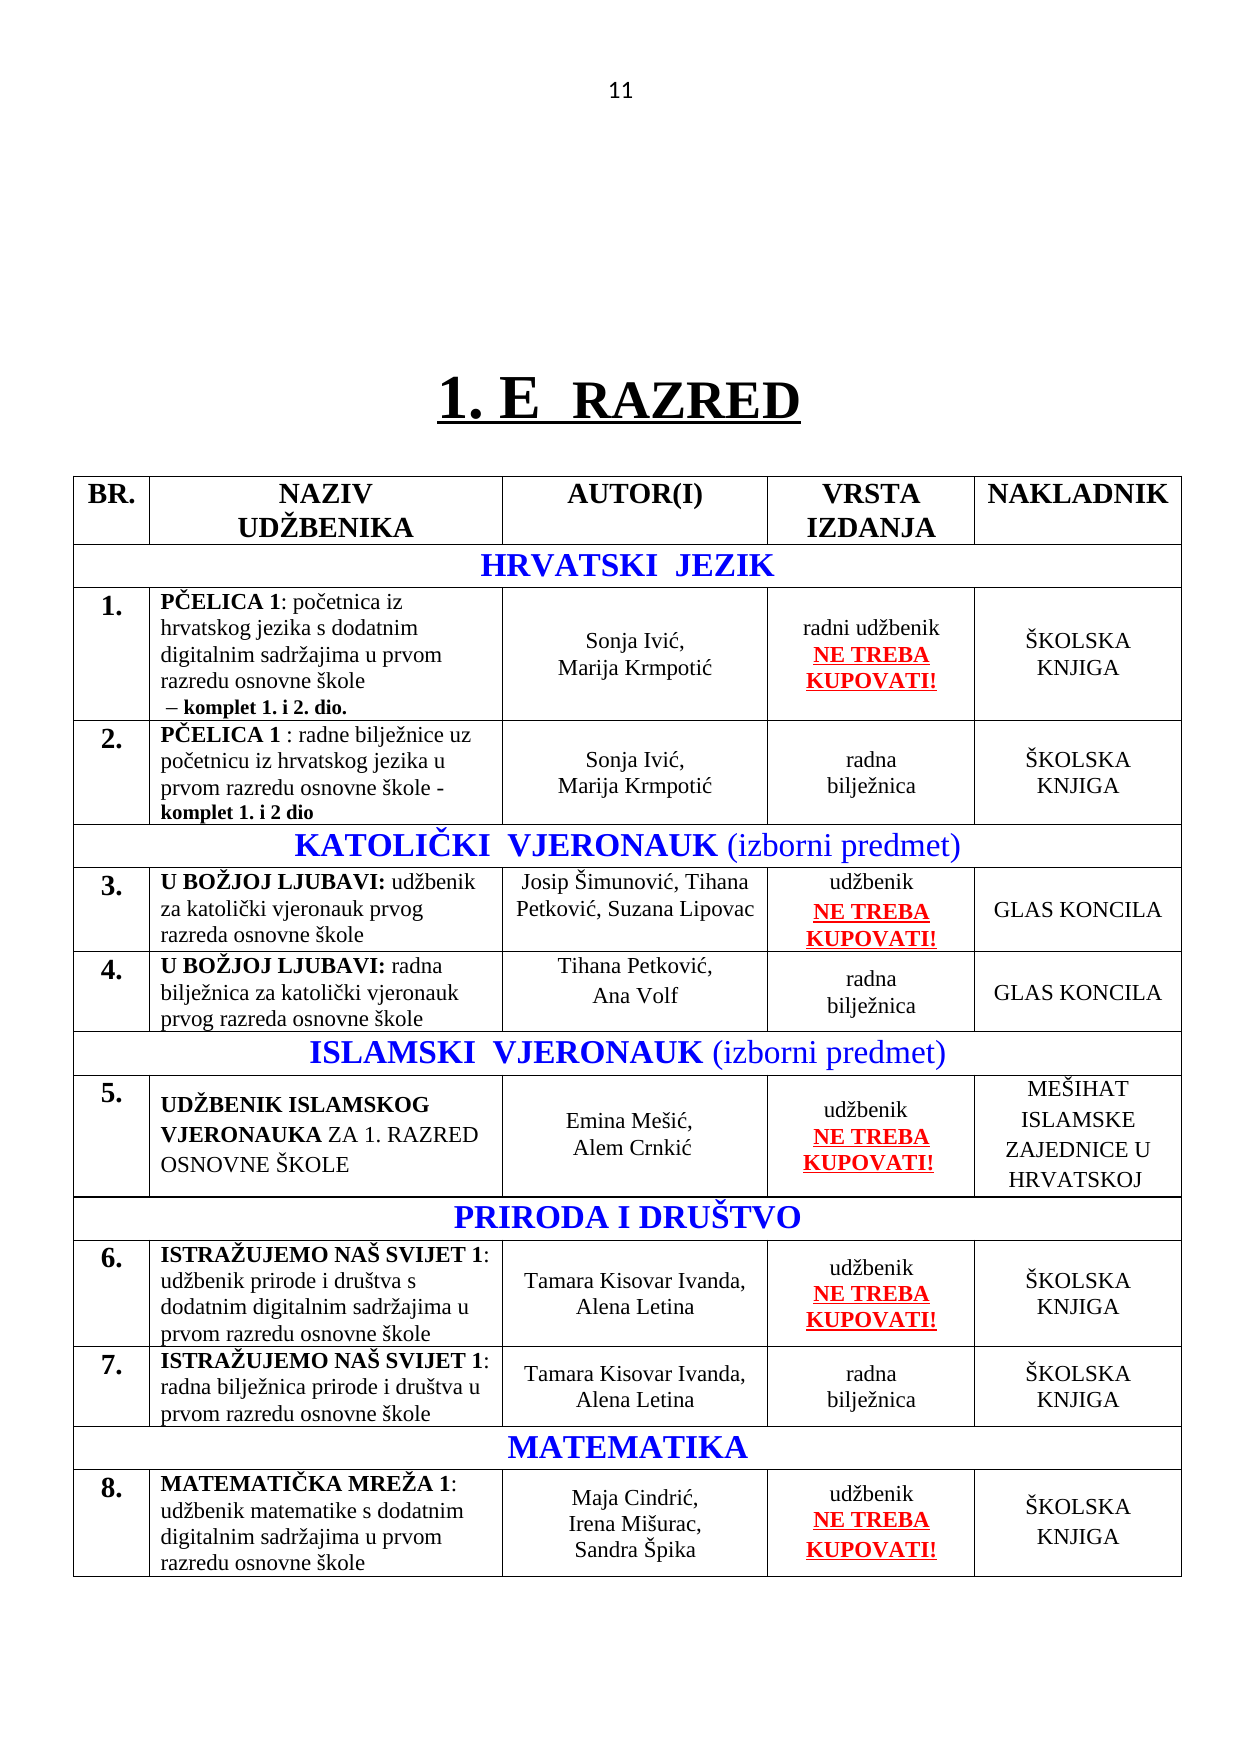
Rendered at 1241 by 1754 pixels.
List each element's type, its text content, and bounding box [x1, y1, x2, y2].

table_cell ŠKOLSKA KNJIGA [975, 1470, 1181, 1576]
table_cell U BOŽJOJ LJUBAVI: radna bilježnica za katolički vjeronauk prvog razreda osnovne škole [150, 952, 502, 1031]
table_cell 6. [74, 1241, 149, 1346]
table_cell PRIRODA I DRUŠTVO [74, 1198, 1181, 1239]
table_cell ŠKOLSKA KNJIGA [975, 1347, 1181, 1426]
table_cell udžbenik NE TREBA KUPOVATI! [768, 1470, 974, 1576]
table_cell radna bilježnica [768, 1347, 974, 1426]
text 1. E RAZRED [71, 360, 1167, 432]
table_cell ISLAMSKI VJERONAUK (izborni predmet) [74, 1032, 1181, 1074]
table_cell ŠKOLSKA KNJIGA [975, 588, 1181, 720]
table_cell ISTRAŽUJEMO NAŠ SVIJET 1: udžbenik prirode i društva s dodatnim digitalnim sadržajima u prvom razredu osnovne škole [150, 1241, 502, 1346]
table_cell 3. [74, 868, 149, 951]
table_cell PČELICA 1 : radne bilježnice uz početnicu iz hrvatskog jezika u prvom razredu osnovne škole - komplet 1. i 2 dio [150, 721, 502, 824]
table_cell PČELICA 1: početnica iz hrvatskog jezika s dodatnim digitalnim sadržajima u prvom razredu osnovne škole – komplet 1. i 2. dio. [150, 588, 502, 720]
table_cell Josip Šimunović, Tihana Petković, Suzana Lipovac [503, 868, 767, 951]
table_cell udžbenik NE TREBA KUPOVATI! [768, 1076, 974, 1196]
table_cell ISTRAŽUJEMO NAŠ SVIJET 1: radna bilježnica prirode i društva u prvom razredu osnovne škole [150, 1347, 502, 1426]
table_header BR. [74, 477, 149, 544]
table_cell HRVATSKI JEZIK [74, 545, 1181, 587]
table_cell Sonja Ivić, Marija Krmpotić [503, 588, 767, 720]
table_cell ŠKOLSKA KNJIGA [975, 1241, 1181, 1346]
table_header NAZIV UDŽBENIKA [150, 477, 502, 544]
table_cell KATOLIČKI VJERONAUK (izborni predmet) [74, 825, 1181, 867]
table_cell radna bilježnica [768, 952, 974, 1031]
table_cell udžbenik NE TREBA KUPOVATI! [768, 868, 974, 951]
table_cell 2. [74, 721, 149, 824]
table_cell 4. [74, 952, 149, 1031]
table_cell Tihana Petković, Ana Volf [503, 952, 767, 1031]
table_cell U BOŽJOJ LJUBAVI: udžbenik za katolički vjeronauk prvog razreda osnovne škole [150, 868, 502, 951]
table_cell Tamara Kisovar Ivanda, Alena Letina [503, 1347, 767, 1426]
table_header NAKLADNIK [975, 477, 1181, 544]
table_cell Tamara Kisovar Ivanda, Alena Letina [503, 1241, 767, 1346]
table_header AUTOR(I) [503, 477, 767, 544]
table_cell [503, 1470, 767, 1576]
table_cell 7. [74, 1347, 149, 1426]
table_cell udžbenik NE TREBA KUPOVATI! [768, 1241, 974, 1346]
table_cell 8. [74, 1470, 149, 1576]
table_cell MATEMATIKA [74, 1427, 1181, 1469]
table_cell Sonja Ivić, Marija Krmpotić [503, 721, 767, 824]
table_cell radni udžbenik NE TREBA KUPOVATI! [768, 588, 974, 720]
table_cell MEŠIHAT ISLAMSKE ZAJEDNICE U HRVATSKOJ [975, 1076, 1181, 1196]
table_cell GLAS KONCILA [975, 868, 1181, 951]
table_cell MATEMATIČKA MREŽA 1: udžbenik matematike s dodatnim digitalnim sadržajima u prvom razredu osnovne škole [150, 1470, 502, 1576]
table_cell GLAS KONCILA [975, 952, 1181, 1031]
table_cell UDŽBENIK ISLAMSKOG VJERONAUKA ZA 1. RAZRED OSNOVNE ŠKOLE [150, 1076, 502, 1196]
table_cell 1. [74, 588, 149, 720]
table_cell ŠKOLSKA KNJIGA [975, 721, 1181, 824]
table_header VRSTA IZDANJA [768, 477, 974, 544]
table_cell 5. [74, 1076, 149, 1196]
table_cell Emina Mešić, Alem Crnkić [503, 1076, 767, 1196]
table_cell radna bilježnica [768, 721, 974, 824]
